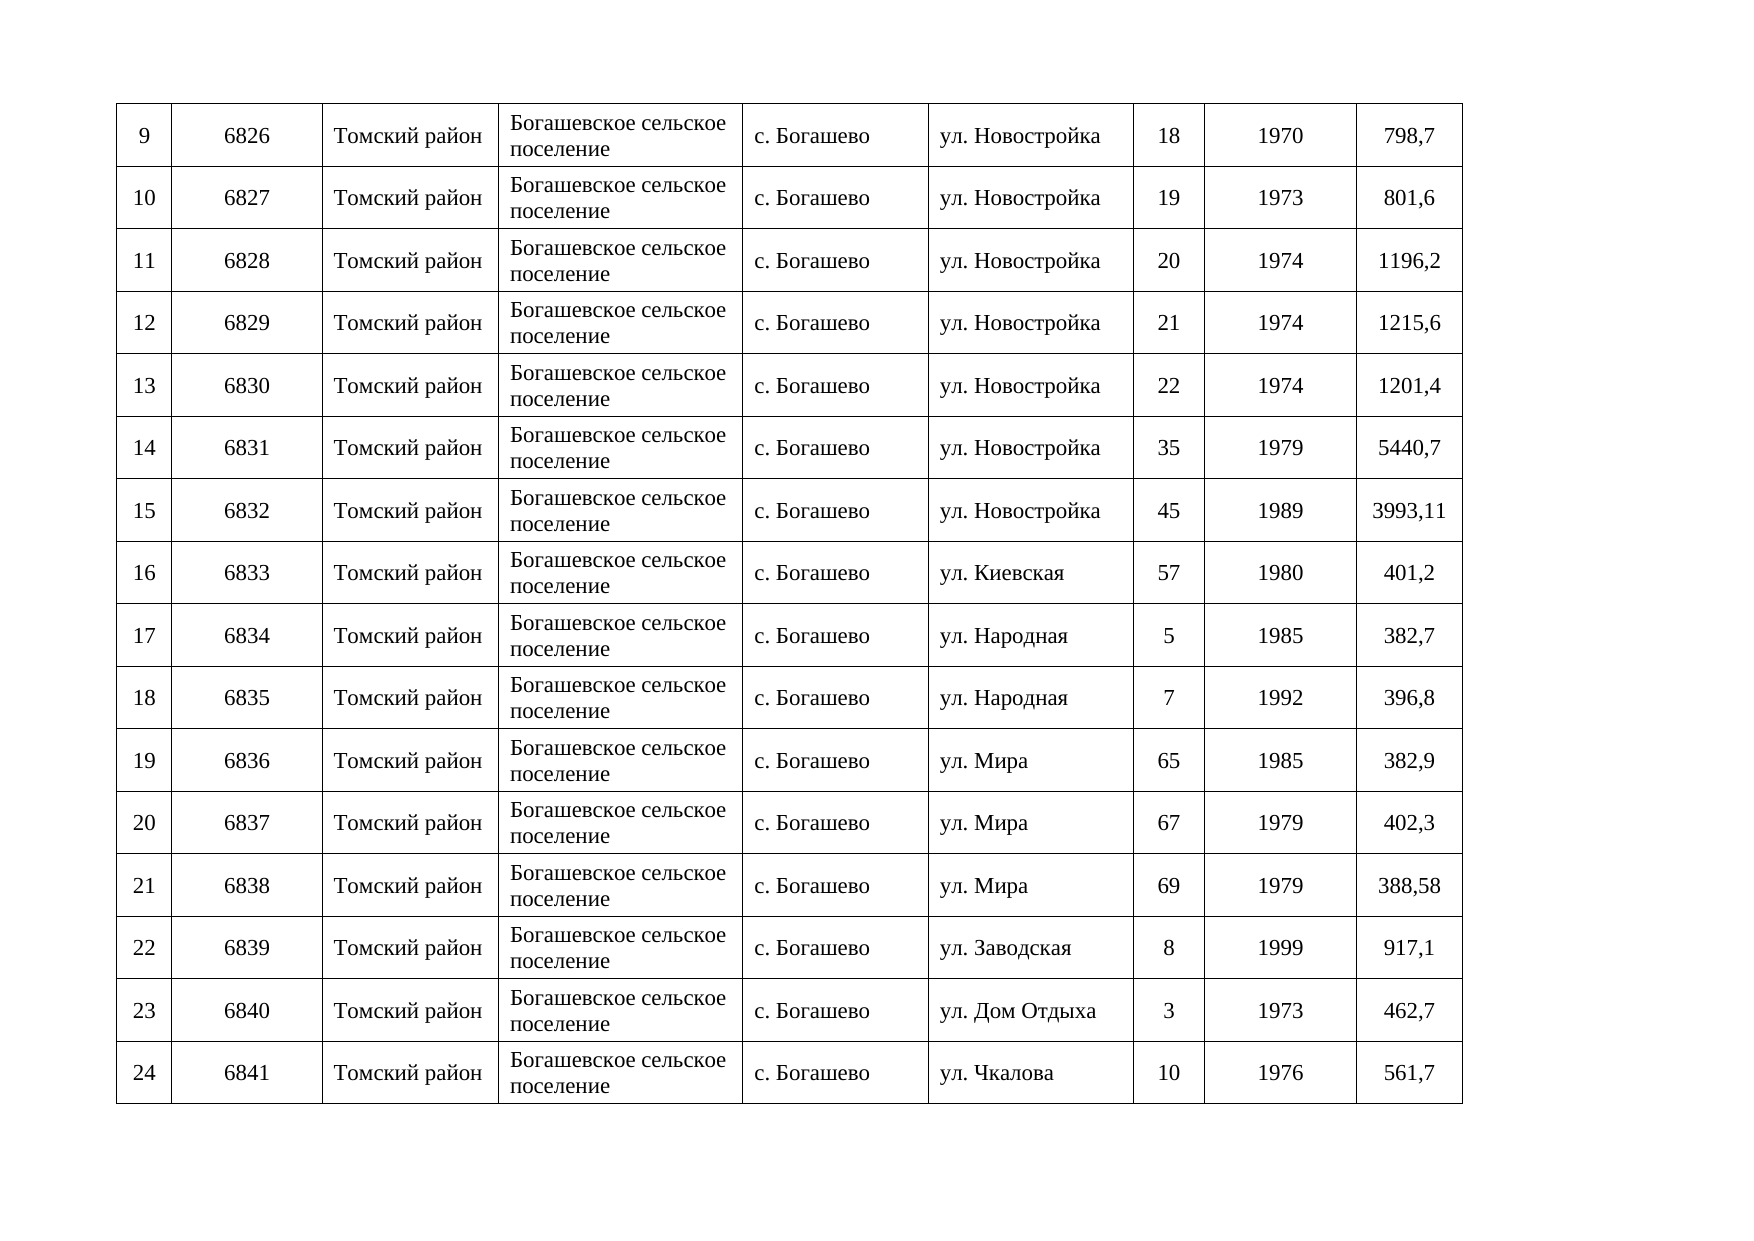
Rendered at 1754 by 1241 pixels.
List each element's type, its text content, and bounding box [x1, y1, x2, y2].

table_cell 6841 [172, 1042, 322, 1103]
table_cell 6829 [172, 292, 322, 353]
table_cell 5440,7 [1357, 417, 1462, 478]
table_cell 35 [1134, 417, 1204, 478]
table_cell Богашевское сельское поселение [499, 292, 742, 353]
table_cell с. Богашево [743, 792, 928, 853]
table_cell с. Богашево [743, 292, 928, 353]
table_cell 6831 [172, 417, 322, 478]
table_cell 1985 [1205, 729, 1356, 791]
table_cell 7 [1134, 667, 1204, 728]
table_cell 801,6 [1357, 167, 1462, 228]
table_cell с. Богашево [743, 604, 928, 666]
table_cell 1974 [1205, 229, 1356, 291]
table_cell с. Богашево [743, 417, 928, 478]
table_cell ул. Чкалова [929, 1042, 1133, 1103]
table_cell 402,3 [1357, 792, 1462, 853]
table_cell ул. Киевская [929, 542, 1133, 603]
table_cell 1979 [1205, 854, 1356, 916]
table_cell 6839 [172, 917, 322, 978]
table_cell ул. Новостройка [929, 104, 1133, 166]
table_cell Богашевское сельское поселение [499, 729, 742, 791]
table_cell Томский район [323, 292, 498, 353]
table_cell с. Богашево [743, 854, 928, 916]
table_cell с. Богашево [743, 542, 928, 603]
table_cell 6828 [172, 229, 322, 291]
table_cell 20 [1134, 229, 1204, 291]
table_cell 1974 [1205, 292, 1356, 353]
table_cell Томский район [323, 667, 498, 728]
table_cell Томский район [323, 104, 498, 166]
table_cell 1973 [1205, 167, 1356, 228]
table_cell 1985 [1205, 604, 1356, 666]
table_cell 16 [117, 542, 171, 603]
table_cell 6840 [172, 979, 322, 1041]
table_cell 65 [1134, 729, 1204, 791]
table_cell 14 [117, 417, 171, 478]
table_cell ул. Дом Отдыха [929, 979, 1133, 1041]
table_cell 917,1 [1357, 917, 1462, 978]
table_cell 15 [117, 479, 171, 541]
table_cell 45 [1134, 479, 1204, 541]
table_cell Томский район [323, 229, 498, 291]
table_cell 12 [117, 292, 171, 353]
table_cell 22 [1134, 354, 1204, 416]
table_cell 19 [117, 729, 171, 791]
table_cell 382,9 [1357, 729, 1462, 791]
table_cell Томский район [323, 604, 498, 666]
table_cell 382,7 [1357, 604, 1462, 666]
table_cell Богашевское сельское поселение [499, 417, 742, 478]
table_cell 5 [1134, 604, 1204, 666]
table_cell Богашевское сельское поселение [499, 354, 742, 416]
table_cell 798,7 [1357, 104, 1462, 166]
table_cell с. Богашево [743, 229, 928, 291]
table_cell 21 [1134, 292, 1204, 353]
table_cell 6837 [172, 792, 322, 853]
table_cell 3 [1134, 979, 1204, 1041]
table_cell Томский район [323, 479, 498, 541]
table_cell ул. Новостройка [929, 417, 1133, 478]
table_cell Томский район [323, 729, 498, 791]
table_cell Томский район [323, 1042, 498, 1103]
table_cell 1980 [1205, 542, 1356, 603]
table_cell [499, 1042, 742, 1103]
table_cell ул. Народная [929, 667, 1133, 728]
table_cell ул. Мира [929, 854, 1133, 916]
table_cell Богашевское сельское поселение [499, 854, 742, 916]
table_cell 561,7 [1357, 1042, 1462, 1103]
table_cell Богашевское сельское поселение [499, 229, 742, 291]
table_cell 8 [1134, 917, 1204, 978]
table_cell с. Богашево [743, 667, 928, 728]
table_cell Томский район [323, 979, 498, 1041]
table_cell 22 [117, 917, 171, 978]
table_cell 9 [117, 104, 171, 166]
table_cell 6830 [172, 354, 322, 416]
table_cell ул. Новостройка [929, 479, 1133, 541]
table_cell 1201,4 [1357, 354, 1462, 416]
table_cell 69 [1134, 854, 1204, 916]
table_cell 6835 [172, 667, 322, 728]
table_cell 1974 [1205, 354, 1356, 416]
table_cell 396,8 [1357, 667, 1462, 728]
table_cell 6827 [172, 167, 322, 228]
table_cell 6833 [172, 542, 322, 603]
table_cell 10 [117, 167, 171, 228]
table_cell Томский район [323, 917, 498, 978]
table_cell 6834 [172, 604, 322, 666]
table_cell 462,7 [1357, 979, 1462, 1041]
table_cell 67 [1134, 792, 1204, 853]
table_cell 13 [117, 354, 171, 416]
table_cell 6838 [172, 854, 322, 916]
table_cell 401,2 [1357, 542, 1462, 603]
table_cell Богашевское сельское поселение [499, 167, 742, 228]
table_cell ул. Народная [929, 604, 1133, 666]
table_cell 1970 [1205, 104, 1356, 166]
table_cell 1976 [1205, 1042, 1356, 1103]
table_cell 19 [1134, 167, 1204, 228]
table_cell 1215,6 [1357, 292, 1462, 353]
table_cell с. Богашево [743, 479, 928, 541]
table_cell 1992 [1205, 667, 1356, 728]
table_cell Томский район [323, 542, 498, 603]
table_cell 18 [117, 667, 171, 728]
table_cell ул. Мира [929, 729, 1133, 791]
table_cell Томский район [323, 792, 498, 853]
table_cell ул. Заводская [929, 917, 1133, 978]
table_cell Томский район [323, 417, 498, 478]
table_cell с. Богашево [743, 1042, 928, 1103]
table_cell Богашевское сельское поселение [499, 667, 742, 728]
table_cell 20 [117, 792, 171, 853]
table_cell ул. Новостройка [929, 354, 1133, 416]
table_cell Богашевское сельское поселение [499, 604, 742, 666]
table_cell с. Богашево [743, 104, 928, 166]
table_cell 6832 [172, 479, 322, 541]
table_cell 6836 [172, 729, 322, 791]
table_cell с. Богашево [743, 729, 928, 791]
table_cell Богашевское сельское поселение [499, 479, 742, 541]
table_cell 24 [117, 1042, 171, 1103]
table_cell ул. Мира [929, 792, 1133, 853]
table_cell 1973 [1205, 979, 1356, 1041]
table_cell 1989 [1205, 479, 1356, 541]
table_cell ул. Новостройка [929, 167, 1133, 228]
table_cell Богашевское сельское поселение [499, 917, 742, 978]
table_cell Богашевское сельское поселение [499, 979, 742, 1041]
table_cell Богашевское сельское поселение [499, 792, 742, 853]
table_cell с. Богашево [743, 979, 928, 1041]
table_cell 1979 [1205, 417, 1356, 478]
table_cell 23 [117, 979, 171, 1041]
table_cell ул. Новостройка [929, 292, 1133, 353]
table_cell Томский район [323, 854, 498, 916]
table_cell 18 [1134, 104, 1204, 166]
table_cell 21 [117, 854, 171, 916]
table_cell Томский район [323, 354, 498, 416]
table_cell 17 [117, 604, 171, 666]
table_cell 6826 [172, 104, 322, 166]
table_cell 388,58 [1357, 854, 1462, 916]
table_cell 10 [1134, 1042, 1204, 1103]
table_cell Томский район [323, 167, 498, 228]
table_cell с. Богашево [743, 917, 928, 978]
table_cell с. Богашево [743, 167, 928, 228]
table_cell 1999 [1205, 917, 1356, 978]
table_cell 1979 [1205, 792, 1356, 853]
table_cell 1196,2 [1357, 229, 1462, 291]
table_cell Богашевское сельское поселение [499, 542, 742, 603]
table_cell 57 [1134, 542, 1204, 603]
table_cell 11 [117, 229, 171, 291]
table_cell ул. Новостройка [929, 229, 1133, 291]
table_cell с. Богашево [743, 354, 928, 416]
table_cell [499, 104, 742, 166]
table_cell 3993,11 [1357, 479, 1462, 541]
